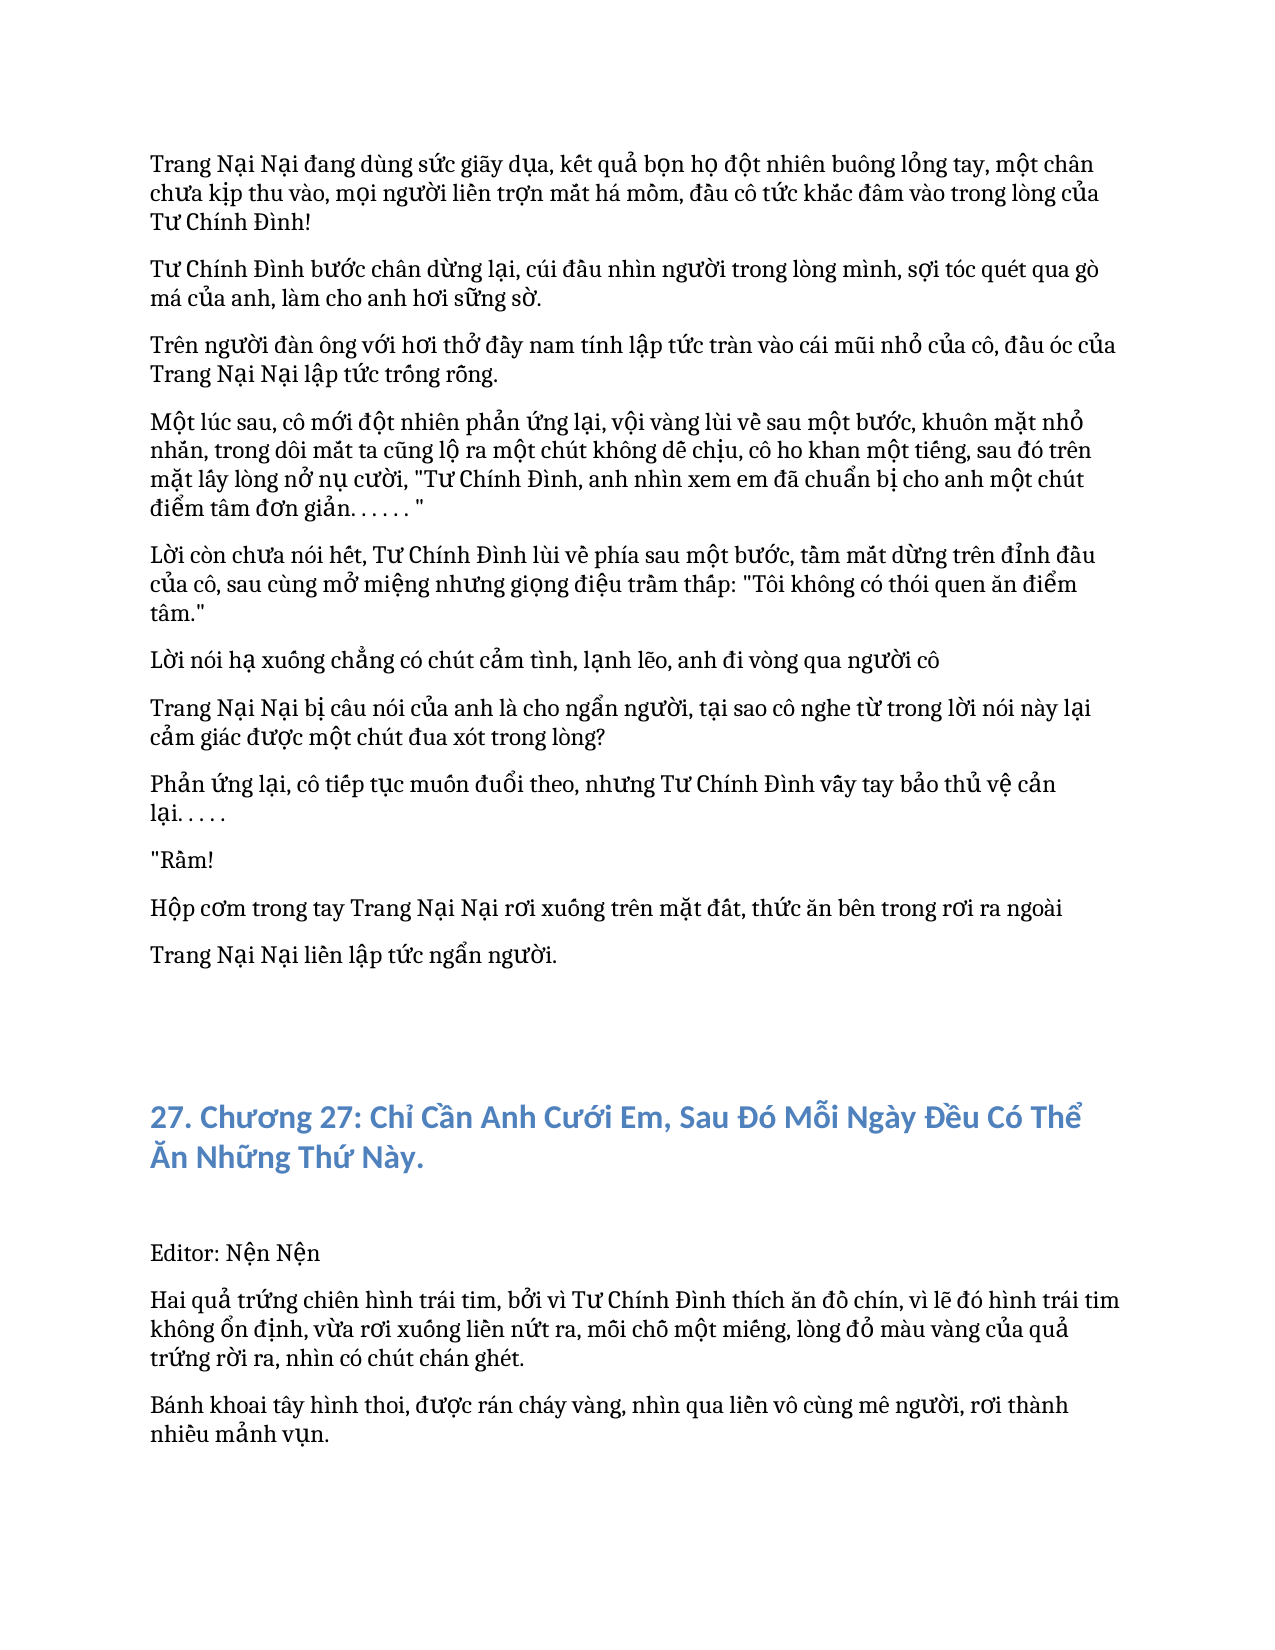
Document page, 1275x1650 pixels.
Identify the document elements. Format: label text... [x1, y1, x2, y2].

text "Rầm! [150, 846, 1125, 875]
text Hộp cơm trong tay Trang Nại Nại rơi xuống trên mặt đất, thức ăn bên trong rơi ra ngoài [150, 894, 1125, 922]
text Phản ứng lại, cô tiếp tục muốn đuổi theo, nhưng Tư Chính Đình vẫy tay bảo thủ vệ cản lại. . . . . [150, 770, 1125, 827]
text Lời nói hạ xuống chẳng có chút cảm tình, lạnh lẽo, anh đi vòng qua người cô [150, 646, 1125, 675]
text Lời còn chưa nói hết, Tư Chính Đình lùi về phía sau một bước, tầm mắt dừng trên đỉnh đầu của cô, sau cùng mở miệng nhưng giọng điệu trầm thấp: "Tôi không có thói quen ăn điểm tâm." [150, 541, 1125, 627]
text Trang Nại Nại bị câu nói của anh là cho ngẩn người, tại sao cô nghe từ trong lời nói này lại cảm giác được một chút đua xót trong lòng? [150, 694, 1125, 751]
text Hai quả trứng chiên hình trái tim, bởi vì Tư Chính Đình thích ăn đồ chín, vì lẽ đó hình trái tim không ổn định, vừa rơi xuống liền nứt ra, mỗi chỗ một miếng, lòng đỏ màu vàng của quả trứng rời ra, nhìn có chút chán ghét. [150, 1286, 1125, 1372]
text Editor: Nện Nện [150, 1181, 1125, 1267]
text Tư Chính Đình bước chân dừng lại, cúi đầu nhìn người trong lòng mình, sợi tóc quét qua gò má của anh, làm cho anh hơi sững sờ. [150, 255, 1125, 312]
subtitle 27. Chương 27: Chỉ Cần Anh Cưới Em, Sau Đó Mỗi Ngày Đều Có Thể Ăn Những Thứ Này. [150, 1096, 1125, 1177]
text Một lúc sau, cô mới đột nhiên phản ứng lại, vội vàng lùi về sau một bước, khuôn mặt nhỏ nhắn, trong dôi mắt ta cũng lộ ra một chút không dễ chịu, cô ho khan một tiếng, sau đó trên mặt lấy lòng nở nụ cười, "Tư Chính Đình, anh nhìn xem em đã chuẩn bị cho anh một chút điểm tâm đơn giản. . . . . . " [150, 407, 1125, 522]
text Bánh khoai tây hình thoi, được rán cháy vàng, nhìn qua liền vô cùng mê người, rơi thành nhiều mảnh vụn. [150, 1391, 1125, 1448]
text Trên người đàn ông với hơi thở đầy nam tính lập tức tràn vào cái mũi nhỏ của cô, đầu óc của Trang Nại Nại lập tức trống rỗng. [150, 331, 1125, 389]
text Trang Nại Nại đang dùng sức giãy dụa, kết quả bọn họ đột nhiên buông lỏng tay, một chân chưa kịp thu vào, mọi người liền trợn mắt há mồm, đầu cô tức khắc đâm vào trong lòng của Tư Chính Đình! [150, 150, 1125, 236]
text Trang Nại Nại liền lập tức ngẩn người. [150, 941, 1125, 970]
